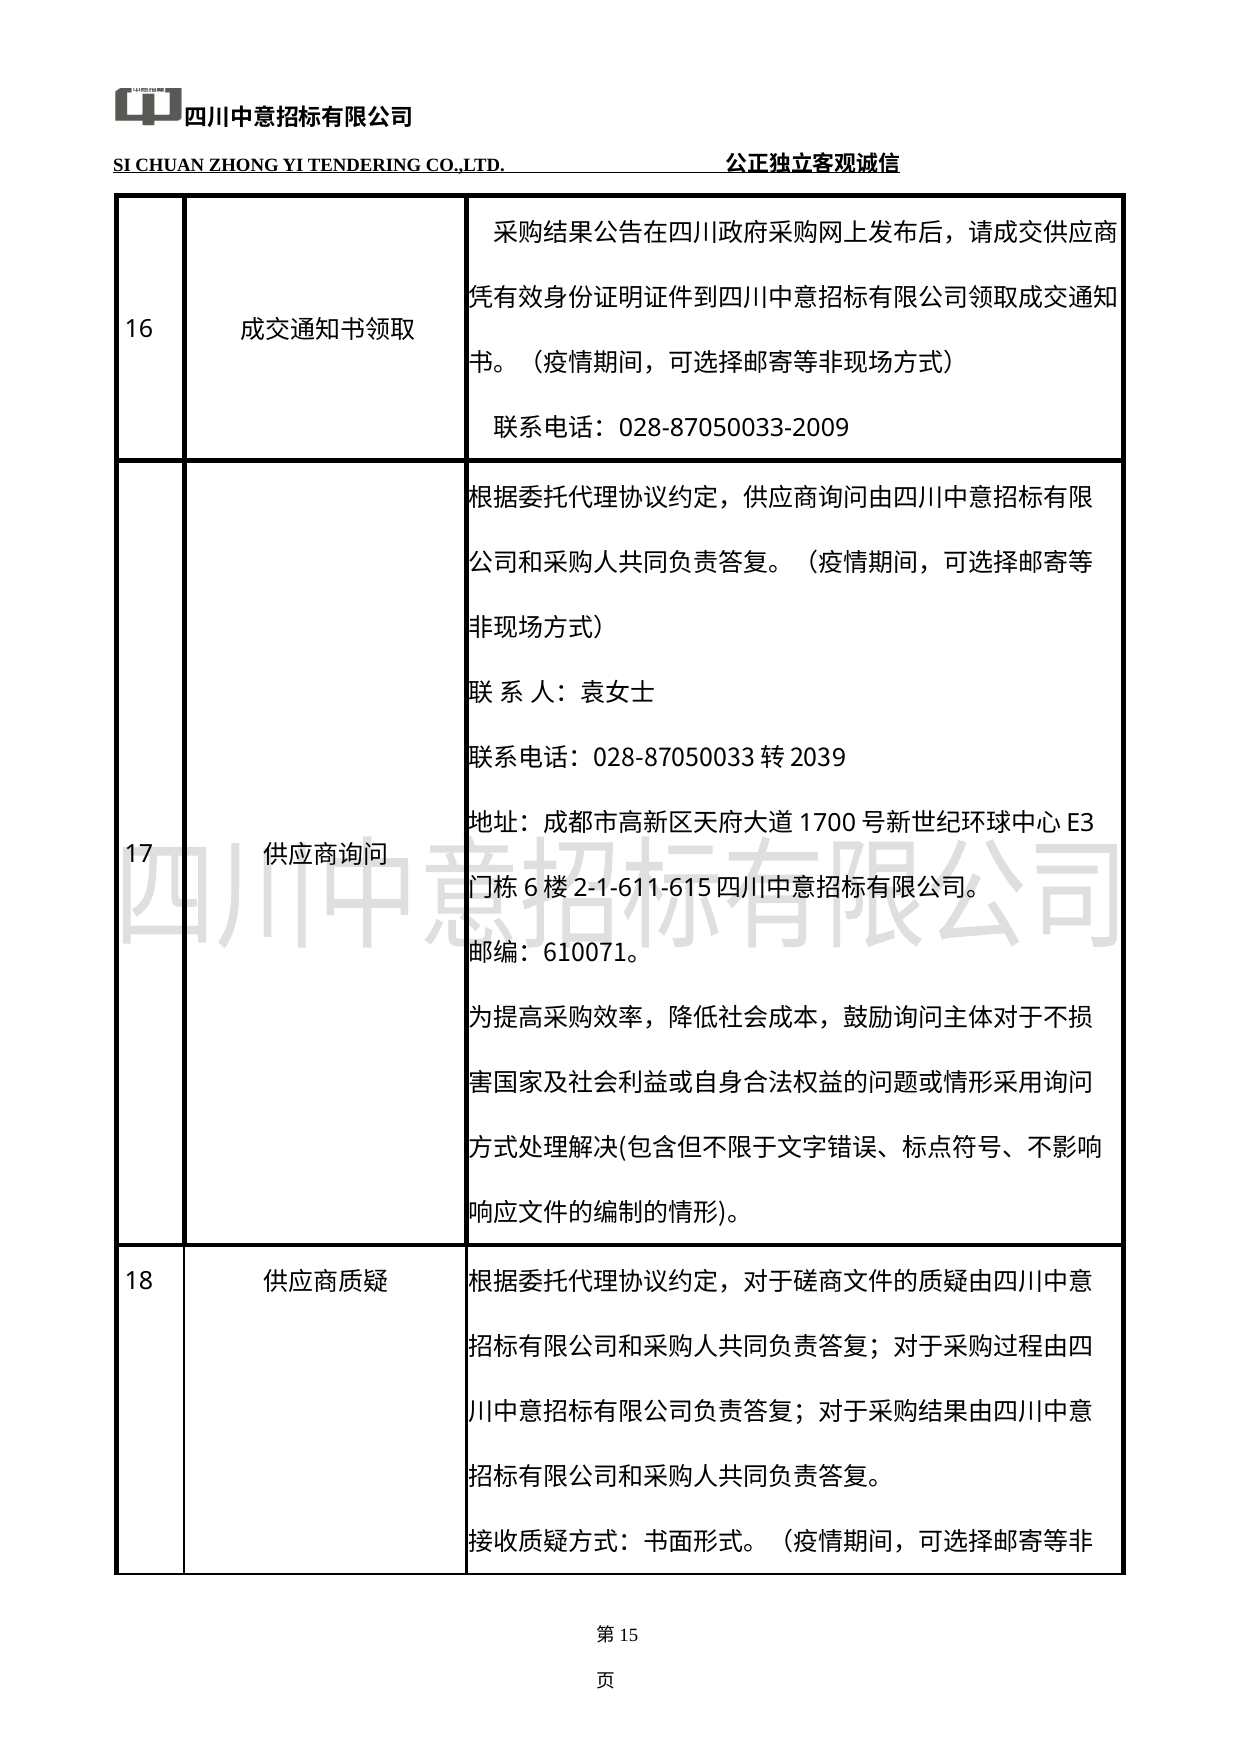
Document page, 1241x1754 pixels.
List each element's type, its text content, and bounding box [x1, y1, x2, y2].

table_cell 16 [119, 198, 182, 458]
table_cell 供应商质疑 [185, 1247, 465, 1572]
table_cell 根据委托代理协议约定，供应商询问由四川中意招标有限公司和采购人共同负责答复。（疫情期间，可选择邮寄等非现场方式） 联 系 人：袁女士 联系电话：028-87050033转2039 地址：成都市高新区天府大道1700号新世纪环球中心E3门栋6楼2-1-611-615四川中意招标有限公司。 邮编：610071。 为提高采购效率，降低社会成本，鼓励询问主体对于不损害国家及社会利益或自身合法权益的问题或情形采用询问方式处理解决(包含但不限于文字错误、标点符号、不影响响应文件的编制的情形)。 [469, 463, 1121, 1243]
table_cell 17 [119, 463, 182, 1243]
table_cell 成交通知书领取 [187, 198, 464, 458]
table_cell 采购结果公告在四川政府采购网上发布后，请成交供应商凭有效身份证明证件到四川中意招标有限公司领取成交通知书。（疫情期间，可选择邮寄等非现场方式） 联系电话：028-87050033-2009 [469, 198, 1121, 458]
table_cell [468, 1247, 1121, 1572]
table_cell 18 [119, 1247, 183, 1572]
table_cell 供应商询问 [187, 463, 464, 1243]
picture [112, 88, 185, 126]
